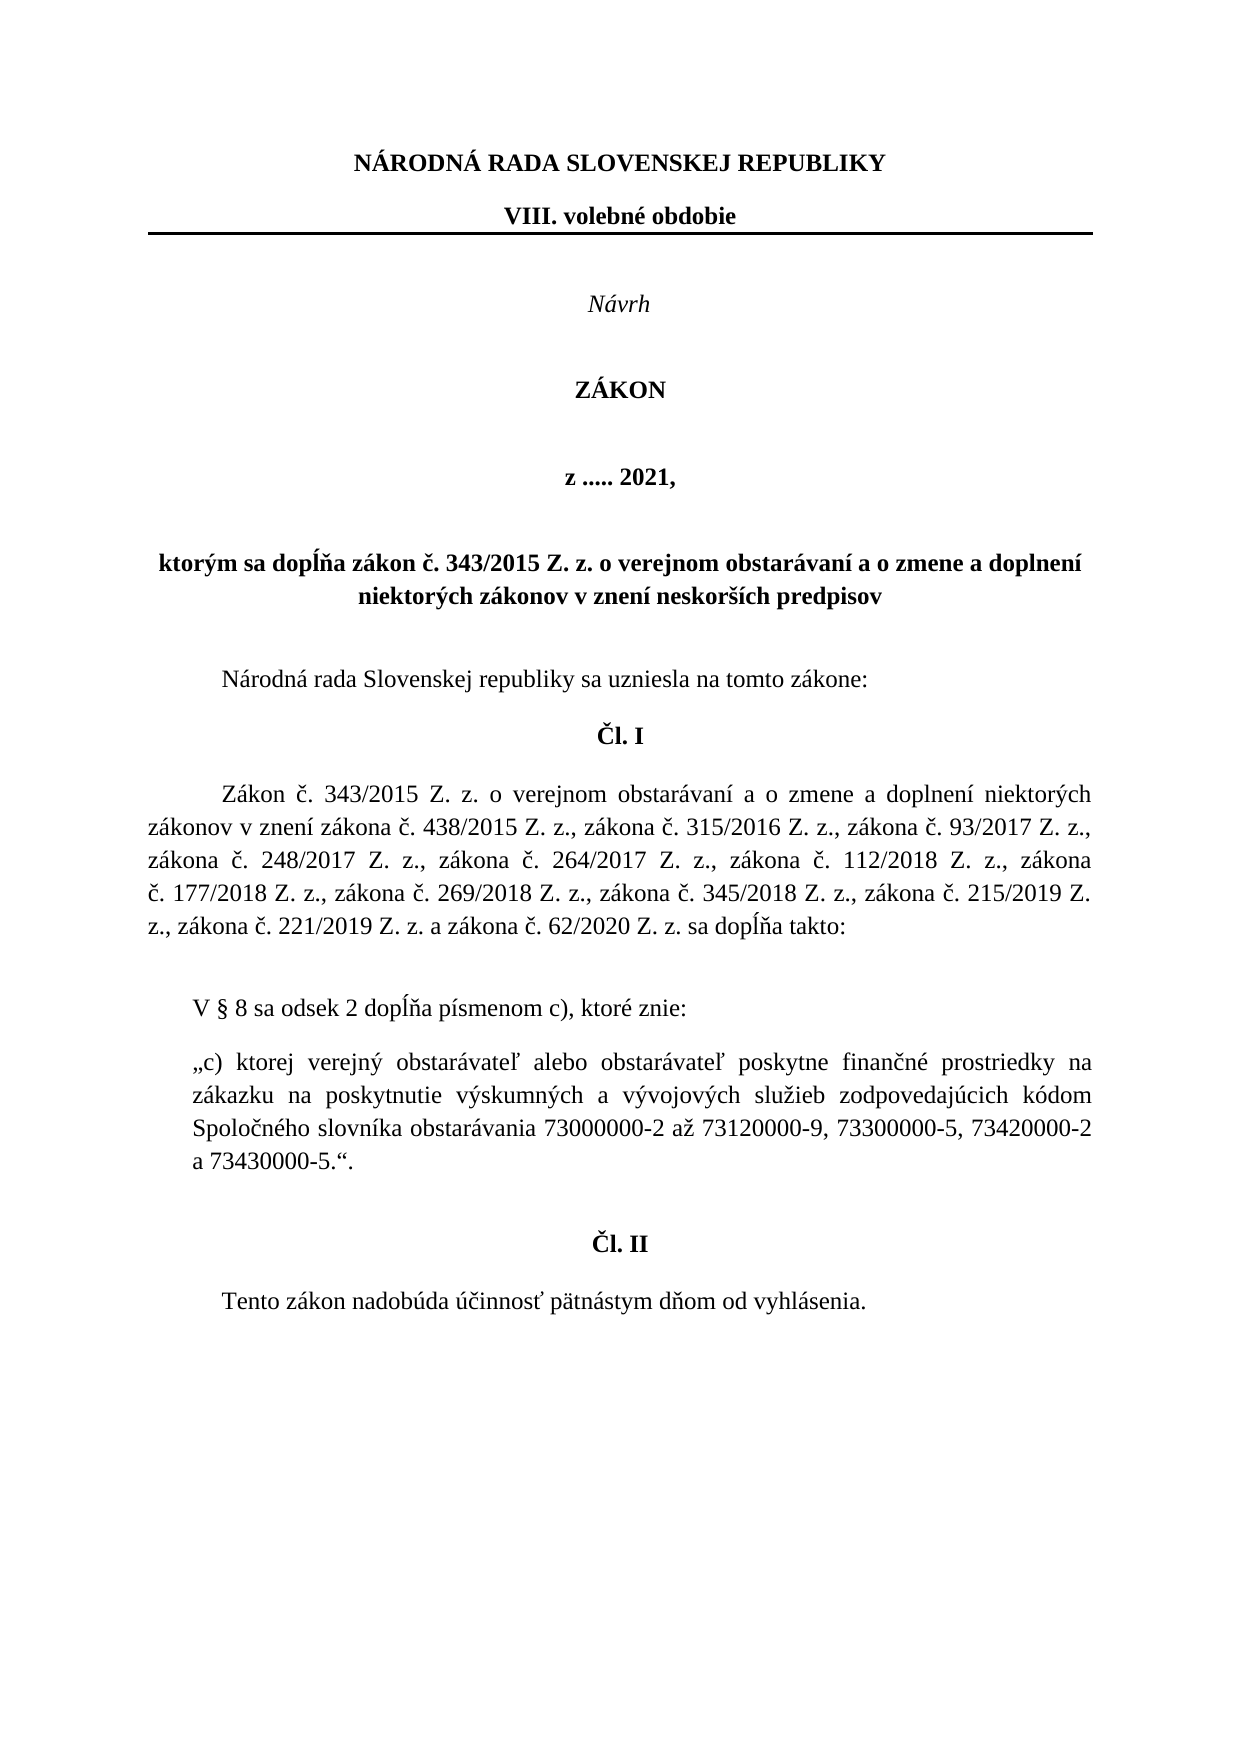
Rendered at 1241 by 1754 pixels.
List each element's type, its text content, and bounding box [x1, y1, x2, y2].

text „c) ktorej verejný obstarávateľ alebo obstarávateľ poskytne finančné prostriedky na zákazku na poskytnutie výskumných a vývojových služieb zodpovedajúcich kódom Spoločného slovníka obstarávania 73000000-2 až 73120000-9, 73300000-5, 73420000-2 a 73430000-5.“. [192, 1047, 1093, 1175]
text VIII. volebné obdobie [148, 201, 1093, 232]
text Čl. I [148, 721, 1093, 750]
text ktorým sa dopĺňa zákon č. 343/2015 Z. z. o verejnom obstarávaní a o zmene a doplnení niektorých zákonov v znení neskorších predpisov [148, 548, 1093, 610]
text ZÁKON [148, 376, 1093, 404]
text NÁRODNÁ RADA SLOVENSKEJ REPUBLIKY [148, 148, 1093, 176]
text Zákon č. 343/2015 Z. z. o verejnom obstarávaní a o zmene a doplnení niektorých zákonov v znení zákona č. 438/2015 Z. z., zákona č. 315/2016 Z. z., zákona č. 93/2017 Z. z., zákona č. 248/2017 Z. z., zákona č. 264/2017 Z. z., zákona č. 112/2018 Z. z., zákona č. 177/2018 Z. z., zákona č. 269/2018 Z. z., zákona č. 345/2018 Z. z., zákona č. 215/2019 Z. z., zákona č. 221/2019 Z. z. a zákona č. 62/2020 Z. z. sa dopĺňa takto: [148, 779, 1093, 939]
text V § 8 sa odsek 2 dopĺňa písmenom c), ktoré znie: [148, 993, 1093, 1022]
text Čl. II [148, 1229, 1093, 1258]
text z ..... 2021, [148, 462, 1093, 491]
text Národná rada Slovenskej republiky sa uzniesla na tomto zákone: [148, 664, 1093, 692]
text Tento zákon nadobúda účinnosť pätnástym dňom od vyhlásenia. [148, 1286, 1093, 1315]
text Návrh [148, 289, 1093, 318]
